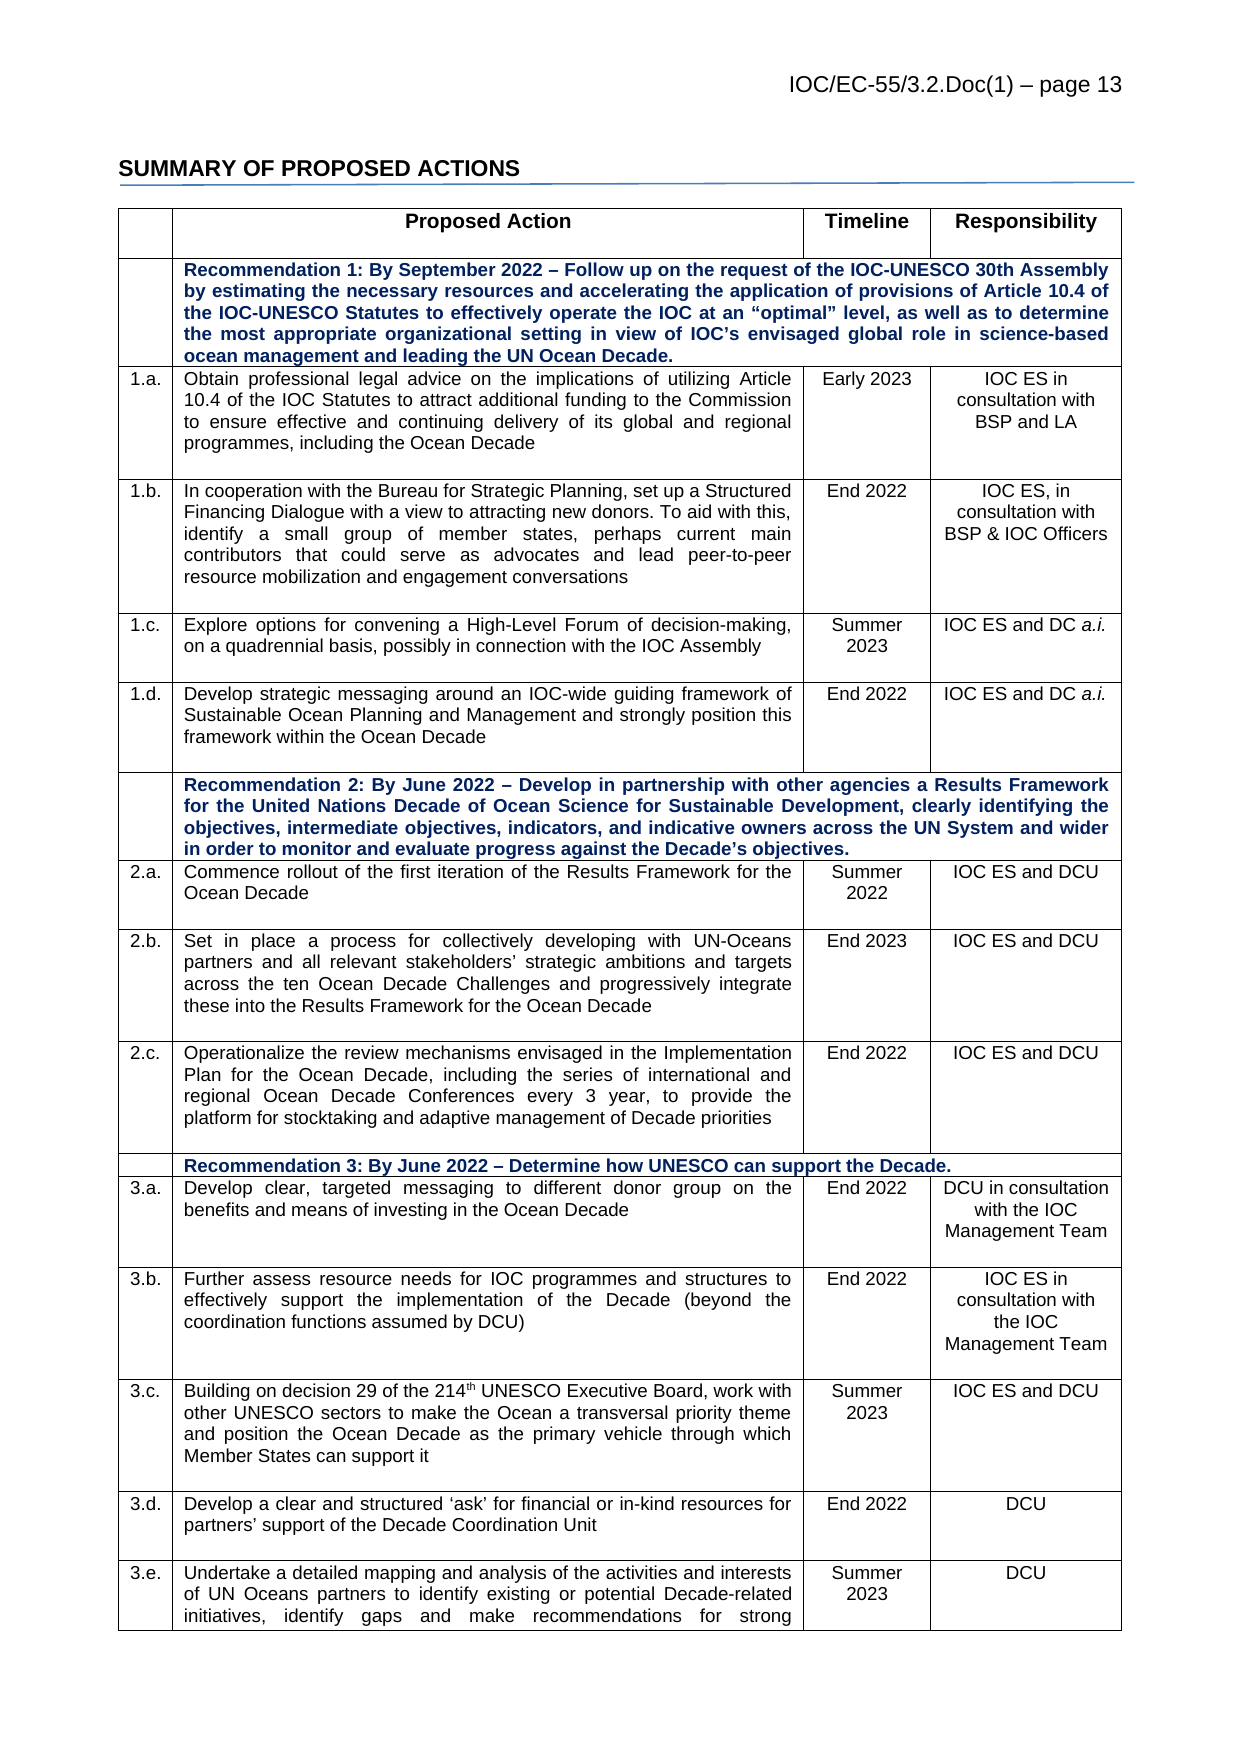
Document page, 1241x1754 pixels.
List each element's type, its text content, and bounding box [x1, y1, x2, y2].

table_cell IOC ES and DC a.i. [931, 683, 1121, 772]
table_cell End 2023 [804, 930, 930, 1041]
table_cell Explore options for convening a High-Level Forum of decision-making, on a quadrennial basis, possibly in connection with the IOC Assembly [173, 614, 803, 682]
table_header [119, 209, 172, 257]
table_cell Recommendation 2: By June 2022 – Develop in partnership with other agencies a Results Framework for the United Nations Decade of Ocean Science for Sustainable Development, clearly identifying the objectives, intermediate objectives, indicators, and indicative owners across the UN System and wider in order to monitor and evaluate progress against the Decade’s objectives. [173, 773, 1121, 859]
table_cell 1.d. [119, 683, 172, 772]
table_cell IOC ES and DCU [931, 861, 1121, 929]
table_cell Obtain professional legal advice on the implications of utilizing Article 10.4 of the IOC Statutes to attract additional funding to the Commission to ensure effective and continuing delivery of its global and regional programmes, including the Ocean Decade [173, 367, 803, 478]
table_cell Develop a clear and structured ‘ask’ for financial or in-kind resources for partners’ support of the Decade Coordination Unit [173, 1492, 803, 1560]
table_cell End 2022 [804, 1268, 930, 1379]
table_header Timeline [804, 209, 930, 257]
table_cell End 2022 [804, 480, 930, 612]
table_cell In cooperation with the Bureau for Strategic Planning, set up a Structured Financing Dialogue with a view to attracting new donors. To aid with this, identify a small group of member states, perhaps current main contributors that could serve as advocates and lead peer-to-peer resource mobilization and engagement conversations [173, 480, 803, 612]
table_cell Summer 2023 [804, 1380, 930, 1491]
table_cell End 2022 [804, 1042, 930, 1153]
table_cell 3.b. [119, 1268, 172, 1379]
table_cell Commence rollout of the first iteration of the Results Framework for the Ocean Decade [173, 861, 803, 929]
table_cell IOC ES, in consultation with BSP & IOC Officers [931, 480, 1121, 612]
table_cell Recommendation 1: By September 2022 – Follow up on the request of the IOC-UNESCO 30th Assembly by estimating the necessary resources and accelerating the application of provisions of Article 10.4 of the IOC-UNESCO Statutes to effectively operate the IOC at an “optimal” level, as well as to determine the most appropriate organizational setting in view of IOC’s envisaged global role in science-based ocean management and leading the UN Ocean Decade. [173, 259, 1121, 366]
table_cell IOC ES and DCU [931, 1042, 1121, 1153]
table_cell Early 2023 [804, 367, 930, 478]
table_header Proposed Action [173, 209, 803, 257]
table_cell Develop strategic messaging around an IOC-wide guiding framework of Sustainable Ocean Planning and Management and strongly position this framework within the Ocean Decade [173, 683, 803, 772]
table_cell 1.a. [119, 367, 172, 478]
table_cell End 2022 [804, 1177, 930, 1267]
table_cell Building on decision 29 of the 214th UNESCO Executive Board, work with other UNESCO sectors to make the Ocean a transversal priority theme and position the Ocean Decade as the primary vehicle through which Member States can support it [173, 1380, 803, 1491]
table_cell 1.c. [119, 614, 172, 682]
table_cell 3.d. [119, 1492, 172, 1560]
table_cell IOC ES in consultation with BSP and LA [931, 367, 1121, 478]
table_cell 2.c. [119, 1042, 172, 1153]
table_cell DCU in consultation with the IOC Management Team [931, 1177, 1121, 1267]
table_cell Operationalize the review mechanisms envisaged in the Implementation Plan for the Ocean Decade, including the series of international and regional Ocean Decade Conferences every 3 year, to provide the platform for stocktaking and adaptive management of Decade priorities [173, 1042, 803, 1153]
table_cell 2.b. [119, 930, 172, 1041]
table_cell DCU [931, 1492, 1121, 1560]
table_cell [173, 1561, 803, 1629]
table_cell Further assess resource needs for IOC programmes and structures to effectively support the implementation of the Decade (beyond the coordination functions assumed by DCU) [173, 1268, 803, 1379]
table_cell 2.a. [119, 861, 172, 929]
table_cell 3.e. [119, 1561, 172, 1629]
table_header Responsibility [931, 209, 1121, 257]
table_cell Summer 2022 [804, 861, 930, 929]
table_cell Summer 2023 [804, 614, 930, 682]
table_cell [119, 773, 172, 859]
table_cell IOC ES and DCU [931, 930, 1121, 1041]
table_cell DCU [931, 1561, 1121, 1629]
table_cell IOC ES and DCU [931, 1380, 1121, 1491]
table_cell [119, 1154, 172, 1176]
table_cell Set in place a process for collectively developing with UN-Oceans partners and all relevant stakeholders’ strategic ambitions and targets across the ten Ocean Decade Challenges and progressively integrate these into the Results Framework for the Ocean Decade [173, 930, 803, 1041]
table_cell Develop clear, targeted messaging to different donor group on the benefits and means of investing in the Ocean Decade [173, 1177, 803, 1267]
table_cell [119, 259, 172, 366]
table_cell Recommendation 3: By June 2022 – Determine how UNESCO can support the Decade. [173, 1154, 1121, 1176]
table_cell Summer 2023 [804, 1561, 930, 1629]
table_cell IOC ES and DC a.i. [931, 614, 1121, 682]
text SUMMARY OF PROPOSED ACTIONS [118, 155, 1122, 181]
table_cell IOC ES in consultation with the IOC Management Team [931, 1268, 1121, 1379]
table_cell 3.c. [119, 1380, 172, 1491]
table_cell 1.b. [119, 480, 172, 612]
table_cell End 2022 [804, 683, 930, 772]
table_cell End 2022 [804, 1492, 930, 1560]
table_cell 3.a. [119, 1177, 172, 1267]
